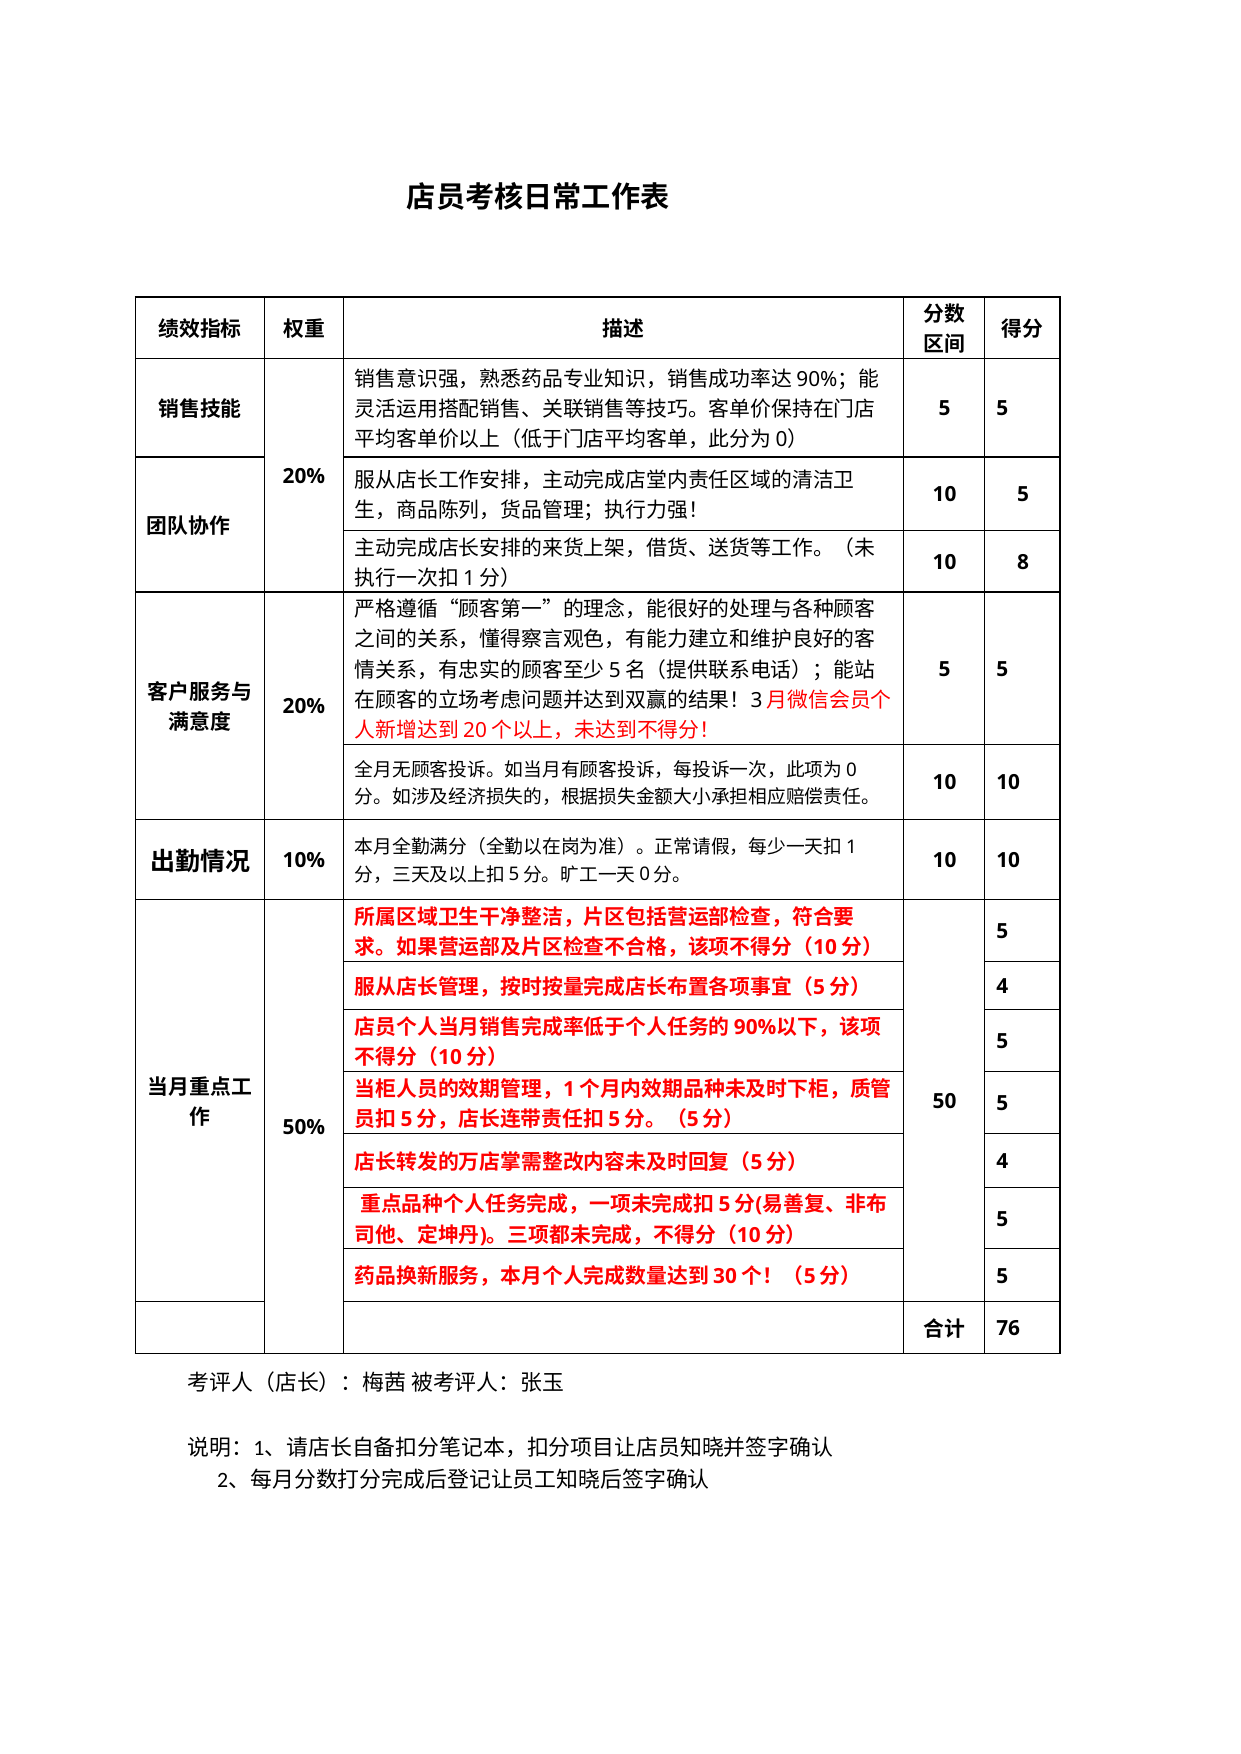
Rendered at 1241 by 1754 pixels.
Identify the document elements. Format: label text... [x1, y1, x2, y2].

table_cell 销售意识强，熟悉药品专业知识，销售成功率达90%；能灵活运用搭配销售、关联销售等技巧。客单价保持在门店平均客单价以上（低于门店平均客单，此分为0） [344, 359, 903, 456]
table_cell 10 [904, 820, 984, 899]
text 考评人（店长）：梅茜 被考评人：张玉 [187, 1354, 1053, 1397]
table_header 权重 [265, 298, 343, 358]
table_cell 5 [985, 1010, 1059, 1071]
table_cell 5 [985, 900, 1059, 961]
table_header 得分 [985, 298, 1059, 358]
table_cell 店员个人当月销售完成率低于个人任务的90%以下，该项不得分（10分） [344, 1010, 903, 1071]
table_cell 20% [265, 593, 343, 819]
table_cell [344, 1302, 903, 1353]
table_cell 服从店长管理，按时按量完成店长布置各项事宜（5分） [344, 962, 903, 1009]
table_cell 药品换新服务，本月个人完成数量达到30个！（5分） [344, 1249, 903, 1301]
table_cell 出勤情况 [136, 820, 264, 899]
table_cell 10 [904, 745, 984, 819]
table_cell 全月无顾客投诉。如当月有顾客投诉，每投诉一次，此项为0分。如涉及经济损失的，根据损失金额大小承担相应赔偿责任。 [344, 745, 903, 819]
table_cell 本月全勤满分（全勤以在岗为准）。正常请假，每少一天扣1分，三天及以上扣5分。旷工一天0分。 [344, 820, 903, 899]
table_cell 8 [985, 531, 1059, 591]
table_cell 所属区域卫生干净整洁，片区包括营运部检查，符合要求。如果营运部及片区检查不合格，该项不得分（10分） [344, 900, 903, 961]
table_cell 店长转发的万店掌需整改内容未及时回复（5分） [344, 1134, 903, 1187]
table_cell 5 [904, 359, 984, 456]
table_cell 50 [904, 900, 984, 1301]
table_cell 5 [985, 1188, 1059, 1248]
table_cell 合计 [904, 1302, 984, 1353]
table_header 分数 区间 [904, 298, 984, 358]
table_cell 当柜人员的效期管理，1个月内效期品种未及时下柜，质管员扣5分，店长连带责任扣5分。（5分） [344, 1072, 903, 1132]
table_cell 5 [985, 458, 1059, 530]
table_cell 50% [265, 900, 343, 1353]
text 2、每月分数打分完成后登记让员工知晓后签字确认 [187, 1462, 1053, 1494]
table_cell 团队协作 [136, 458, 264, 591]
table_cell 76 [985, 1302, 1059, 1353]
table_cell 20% [265, 359, 343, 591]
table_cell 4 [985, 962, 1059, 1009]
table_cell 5 [985, 1072, 1059, 1132]
table_cell 严格遵循“顾客第一”的理念，能很好的处理与各种顾客之间的关系，懂得察言观色，有能力建立和维护良好的客情关系，有忠实的顾客至少5名（提供联系电话）；能站在顾客的立场考虑问题并达到双赢的结果！3月微信会员个人新增达到20个以上，未达到不得分！ [344, 593, 903, 744]
table_header 绩效指标 [136, 298, 264, 358]
table_cell [136, 1302, 264, 1353]
table_cell 重点品种个人任务完成，一项未完成扣5分(易善复、非布司他、定坤丹)。三项都未完成，不得分（10分） [344, 1188, 903, 1248]
table_cell 10 [985, 745, 1059, 819]
table_cell 5 [985, 359, 1059, 456]
table_cell 客户服务与满意度 [136, 593, 264, 819]
table_cell 4 [985, 1134, 1059, 1187]
table_cell 5 [985, 1249, 1059, 1301]
text 店员考核日常工作表 [187, 162, 1053, 227]
table_cell 当月重点工作 [136, 900, 264, 1301]
table_cell 10 [904, 531, 984, 591]
text 说明：1、请店长自备扣分笔记本，扣分项目让店员知晓并签字确认 [187, 1429, 1053, 1462]
table_header 描述 [344, 298, 903, 358]
table_cell 服从店长工作安排，主动完成店堂内责任区域的清洁卫生，商品陈列，货品管理；执行力强！ [344, 458, 903, 530]
table_cell 10 [904, 458, 984, 530]
table_cell 10 [985, 820, 1059, 899]
table_cell 10% [265, 820, 343, 899]
table_cell 5 [904, 593, 984, 744]
table_cell 销售技能 [136, 359, 264, 456]
table_cell 主动完成店长安排的来货上架，借货、送货等工作。（未执行一次扣1分） [344, 531, 903, 591]
table_cell 5 [985, 593, 1059, 744]
